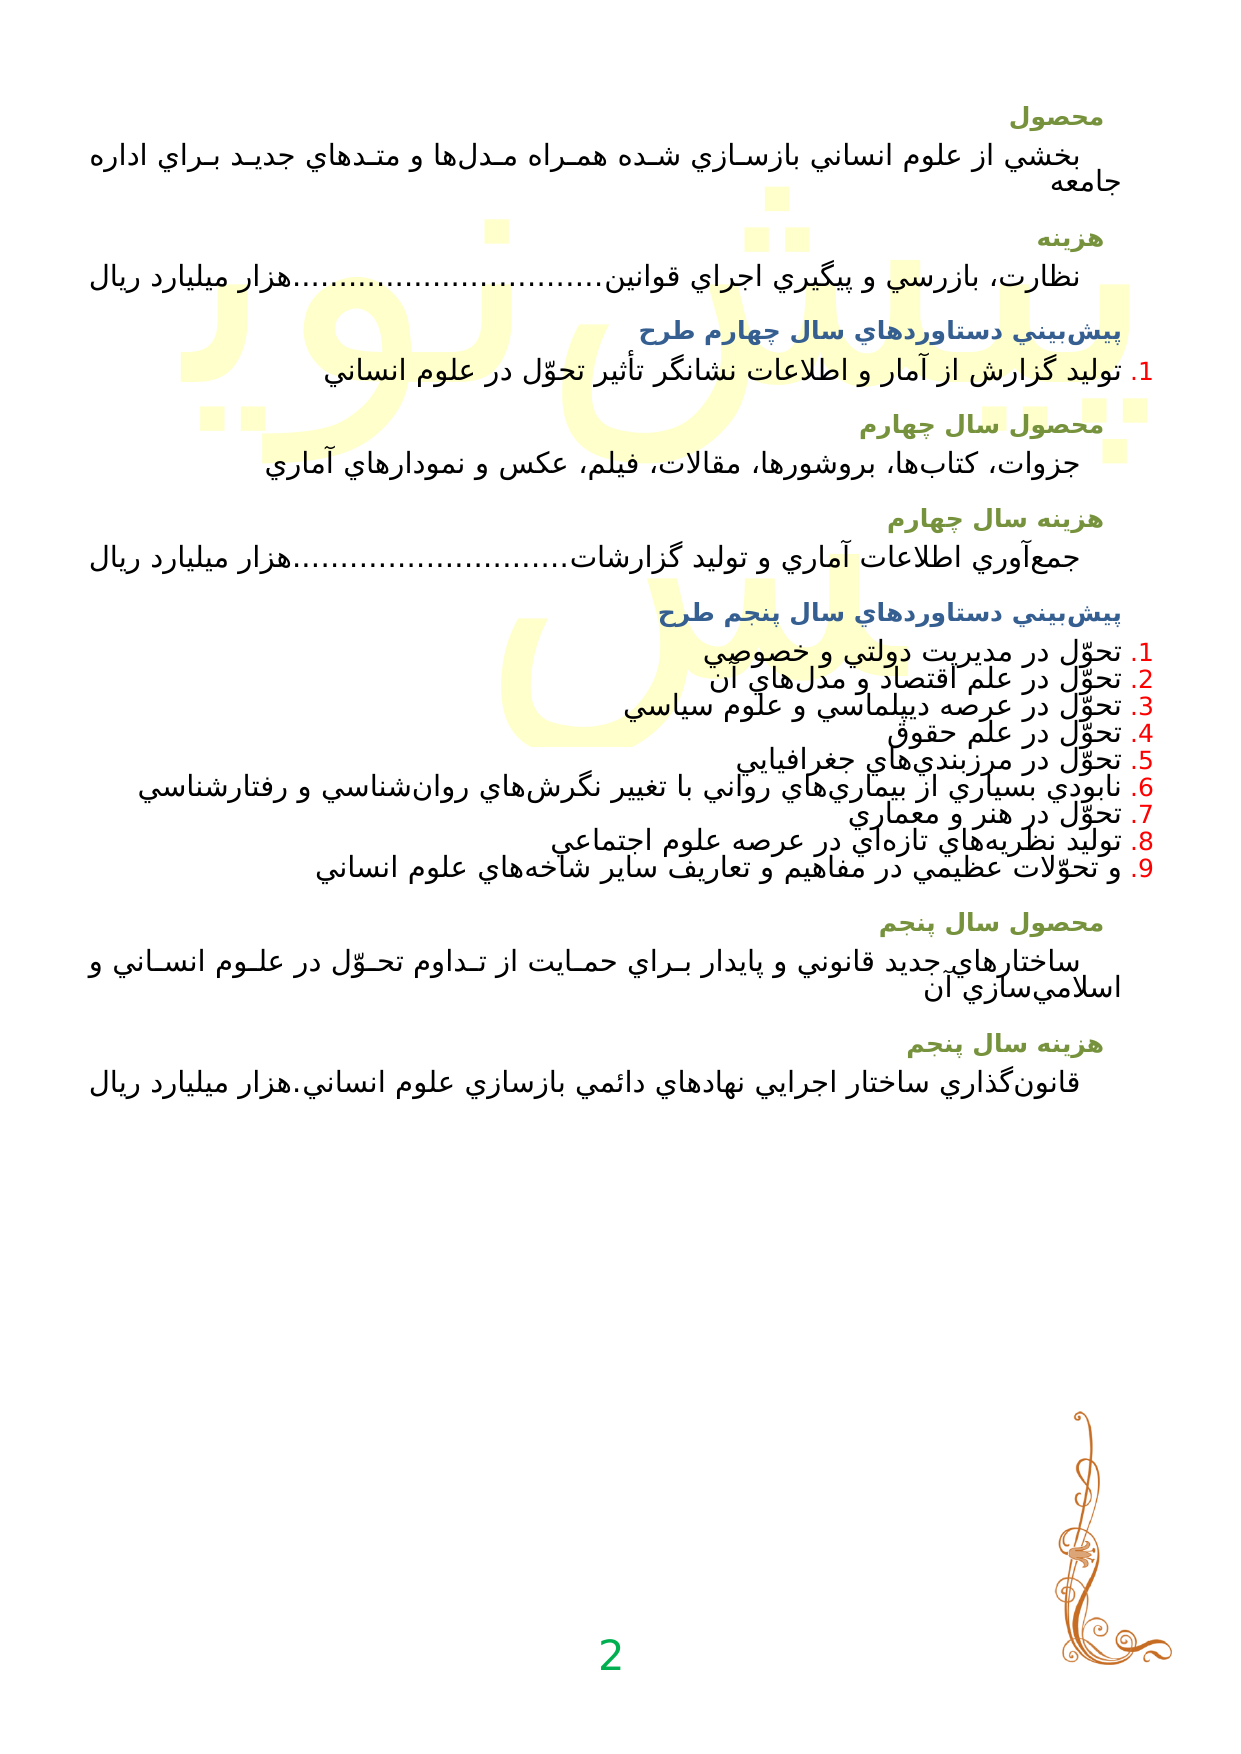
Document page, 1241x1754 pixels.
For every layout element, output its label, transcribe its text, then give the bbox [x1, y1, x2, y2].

list تحوّل در علم اقتصاد و مدل‌هاي آن [971, 667, 1122, 694]
list توليد گزارش از آمار و اطلاعات نشانگر تأثير تحوّل در علوم انساني [661, 358, 1054, 385]
subtitle پيش‌بيني دستاوردهاي سال پنجم طرح [89, 598, 1122, 627]
text ساختارهاي جديد قانوني و پايدار براي حمايت از تداوم تحوّل در علوم انساني و اسلامي‌سازي آن [89, 950, 1122, 1004]
list تحوّل در مرزبندي‌هاي جغرافيايي [89, 748, 1122, 775]
subtitle هزينه سال چهارم [89, 504, 1104, 533]
list تحوّل در عرصه ديپلماسي و علوم سياسي [749, 694, 1122, 721]
list نابودي بسياري از بيماري‌هاي رواني با تغيير نگرش‌هاي روان‌شناسي و رفتارشناسي [567, 775, 1122, 802]
list تحوّل در علم حقوق [971, 721, 1122, 748]
list و تحوّلات عظيمي در مفاهيم و تعاريف ساير شاخه‌هاي علوم انساني [434, 856, 1122, 883]
text جمع‌آوري اطلاعات آماري و توليد گزارشات هزار ميليارد ريال [658, 546, 1122, 573]
subtitle هزينه سال پنجم [89, 1029, 1104, 1058]
list توليد گزارش از آمار و اطلاعات نشانگر تأثير تحوّل در علوم انساني [443, 358, 681, 385]
list توليد گزارش از آمار و اطلاعات نشانگر تأثير تحوّل در علوم انساني [89, 358, 453, 385]
list تحوّل در هنر و معماري [89, 802, 1122, 829]
subtitle پيش‌بيني دستاوردهاي سال چهارم طرح [89, 317, 1122, 346]
subtitle محصول سال چهارم [89, 410, 1104, 439]
list نابودي بسياري از بيماري‌هاي رواني با تغيير نگرش‌هاي روان‌شناسي و رفتارشناسي [89, 775, 587, 802]
list توليد نظريه‌هاي تازه‌اي در عرصه علوم اجتماعي [89, 829, 699, 856]
text جمع‌آوري اطلاعات آماري و توليد گزارشات هزار ميليارد ريال [89, 546, 678, 573]
subtitle محصول سال پنجم [89, 908, 1104, 937]
text قانون‌گذاري ساختار اجرايي نهادهاي دائمي بازسازي علوم انساني هزار ميليارد ريال [421, 1071, 727, 1098]
list تحوّل در علم اقتصاد و مدل‌هاي آن [89, 667, 990, 694]
list توليد نظريه‌هاي تازه‌اي در عرصه علوم اجتماعي [1014, 829, 1122, 856]
list توليد نظريه‌هاي تازه‌اي در عرصه علوم اجتماعي [688, 829, 1028, 856]
text قانون‌گذاري ساختار اجرايي نهادهاي دائمي بازسازي علوم انساني هزار ميليارد ريال [89, 1071, 432, 1098]
text نظارت، بازرسي و پيگيري اجراي قوانين هزار ميليارد ريال [89, 264, 832, 292]
list و تحوّلات عظيمي در مفاهيم و تعاريف ساير شاخه‌هاي علوم انساني [89, 856, 444, 883]
list تحوّل در علم حقوق [89, 721, 990, 748]
list تحوّل در عرصه ديپلماسي و علوم سياسي [89, 694, 760, 721]
text قانون‌گذاري ساختار اجرايي نهادهاي دائمي بازسازي علوم انساني هزار ميليارد ريال [719, 1071, 1122, 1098]
text جزوات، كتاب‌ها، بروشورها، مقالات، فيلم، عكس و نمودارهاي آماري [592, 452, 1122, 479]
text نظارت، بازرسي و پيگيري اجراي قوانين هزار ميليارد ريال [801, 264, 1122, 292]
list تحوّل در مديريت دولتي و خصوصي [89, 639, 1122, 667]
subtitle محصول [89, 102, 1104, 131]
subtitle هزينه [89, 223, 1104, 252]
text بخشي از علوم انساني بازسازي شده همراه مدل‌ها و متدهاي جديد براي اداره جامعه [89, 143, 1122, 198]
text جزوات، كتاب‌ها، بروشورها، مقالات، فيلم، عكس و نمودارهاي آماري [89, 452, 545, 479]
